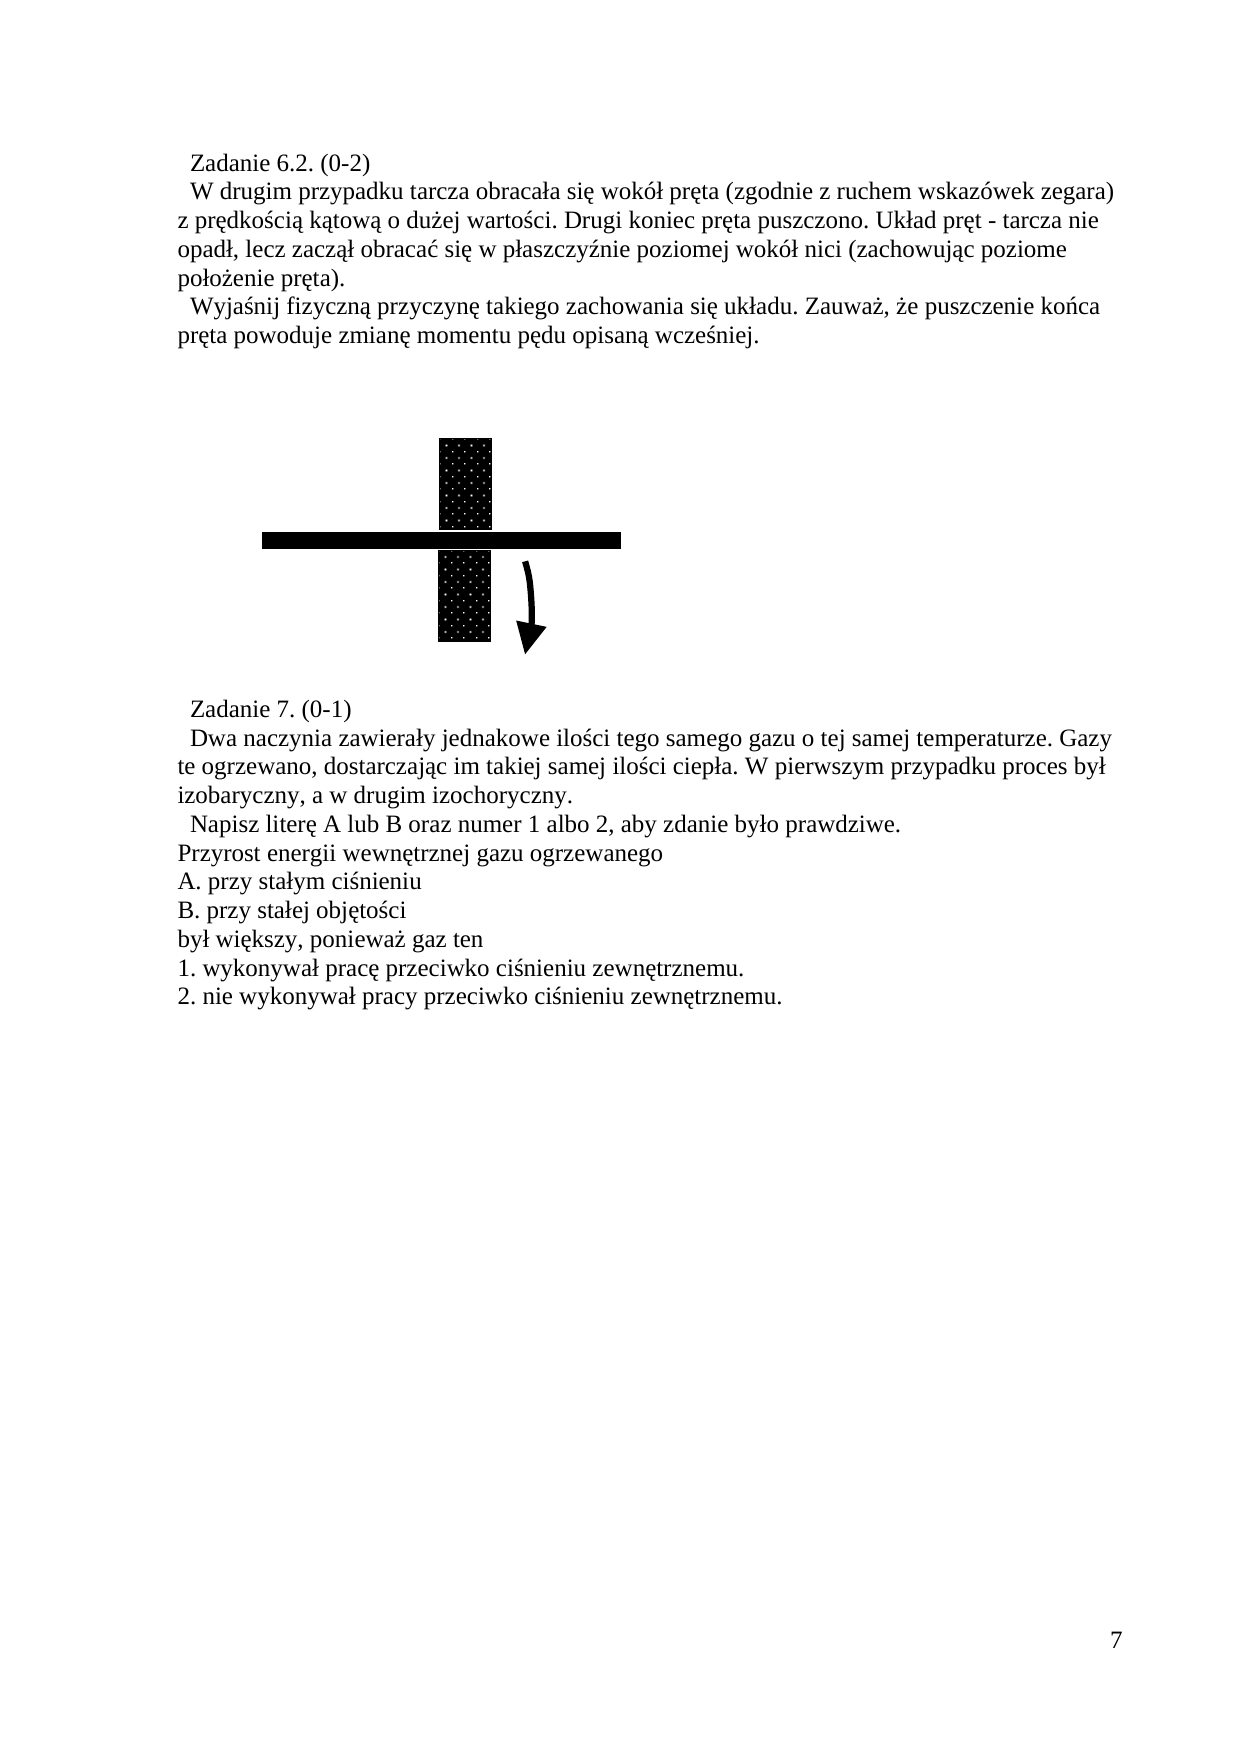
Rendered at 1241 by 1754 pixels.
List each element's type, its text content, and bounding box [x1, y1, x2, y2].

text Zadanie 7. (0-1) [177, 694, 1122, 723]
text W drugim przypadku tarcza obracała się wokół pręta (zgodnie z ruchem wskazówek zegara) z prędkością kątową o dużej wartości. Drugi koniec pręta puszczono. Układ pręt - tarcza nie opadł, lecz zaczął obracać się w płaszczyźnie poziomej wokół nici (zachowując poziome położenie pręta). [177, 176, 1122, 291]
text Zadanie 6.2. (0-2) [177, 148, 1122, 176]
text 1. wykonywał pracę przeciwko ciśnieniu zewnętrznemu. [177, 953, 1122, 981]
picture [439, 551, 490, 641]
text B. przy stałej objętości [177, 895, 1122, 924]
text Wyjaśnij fizyczną przyczynę takiego zachowania się układu. Zauważ, że puszczenie końca pręta powoduje zmianę momentu pędu opisaną wcześniej. [177, 291, 1122, 349]
text był większy, ponieważ gaz ten [177, 924, 1122, 953]
picture [440, 439, 491, 529]
text 2. nie wykonywał pracy przeciwko ciśnieniu zewnętrznemu. [177, 981, 1122, 1010]
text Dwa naczynia zawierały jednakowe ilości tego samego gazu o tej samej temperaturze. Gazy te ogrzewano, dostarczając im takiej samej ilości ciepła. W pierwszym przypadku proces był izobaryczny, a w drugim izochoryczny. [177, 723, 1122, 809]
text Napisz literę A lub B oraz numer 1 albo 2, aby zdanie było prawdziwe. [177, 809, 1122, 838]
text Przyrost energii wewnętrznej gazu ogrzewanego [177, 838, 1122, 866]
text A. przy stałym ciśnieniu [177, 866, 1122, 895]
